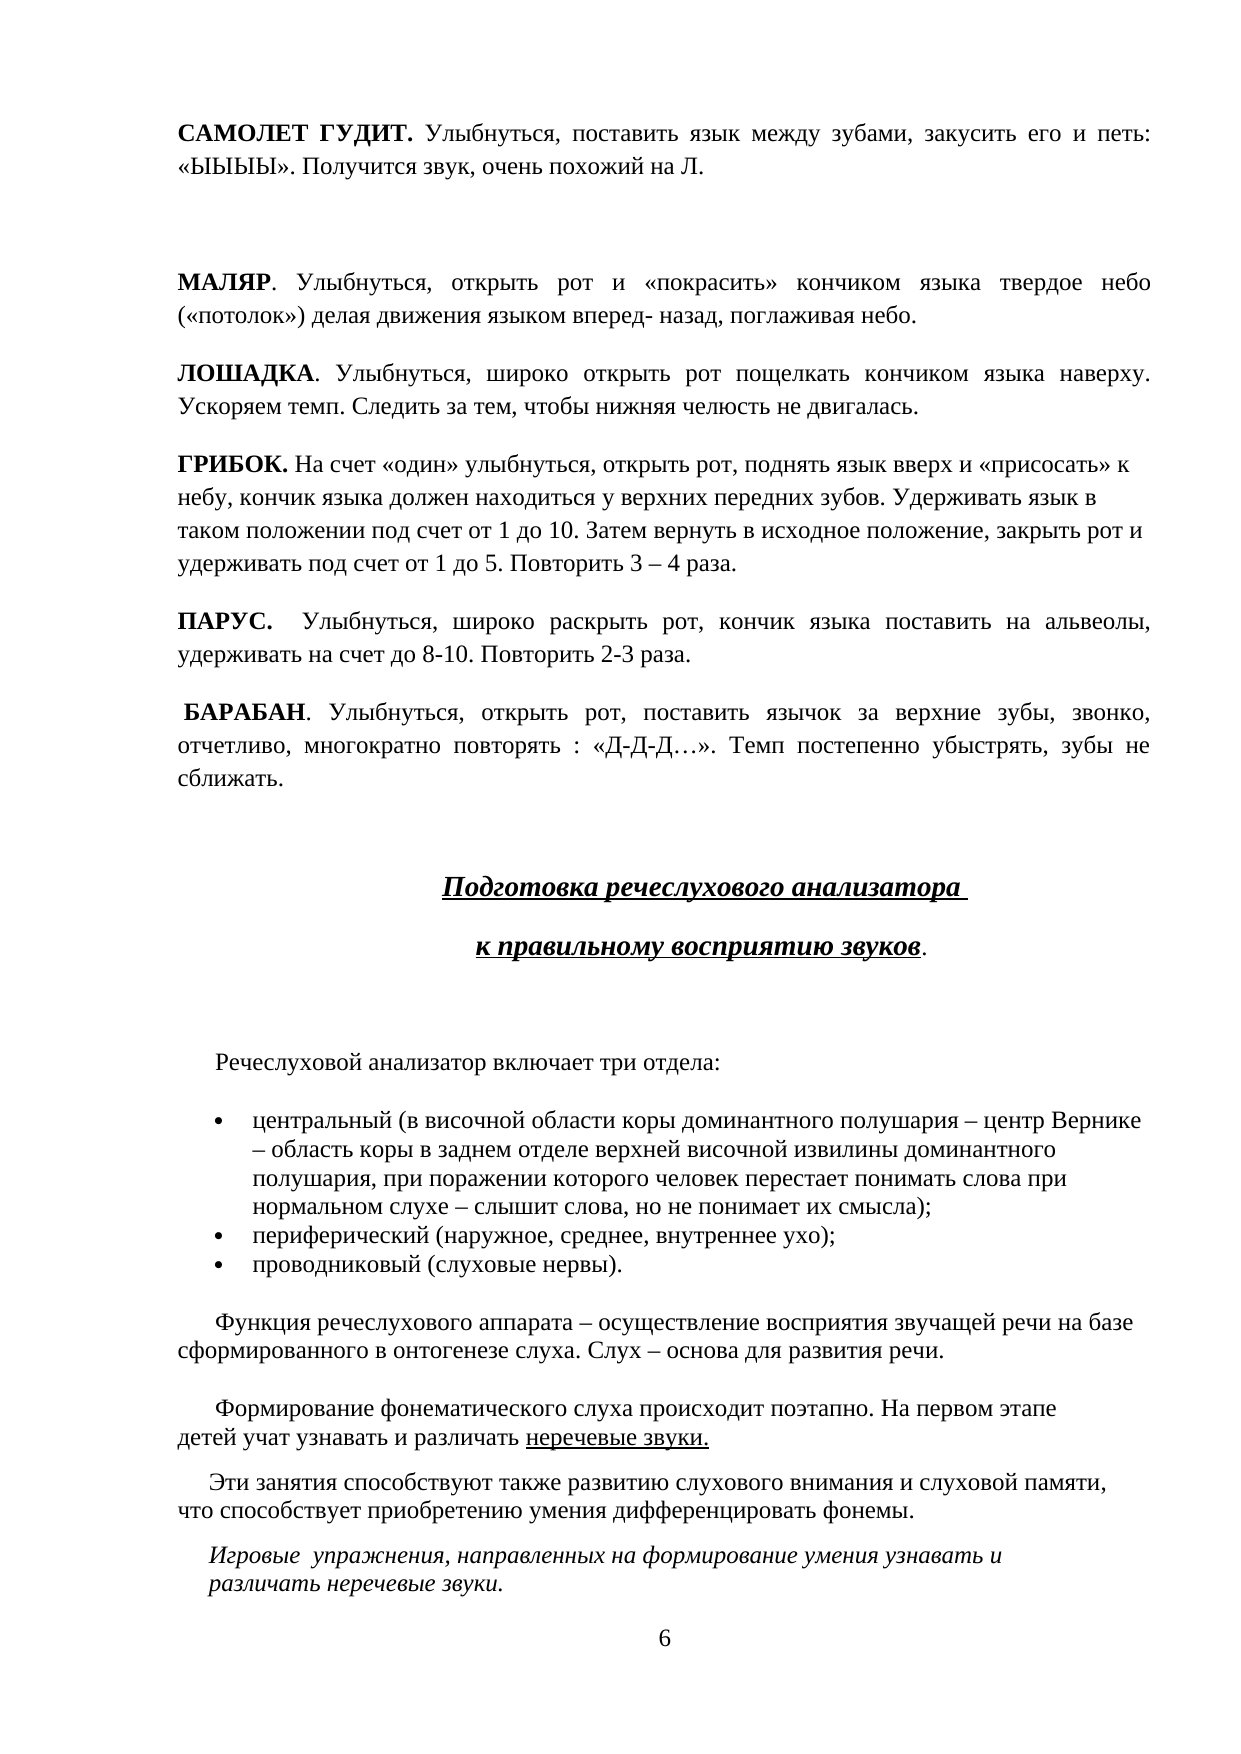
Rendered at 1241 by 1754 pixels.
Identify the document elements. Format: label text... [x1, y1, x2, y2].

text ГРИБОК. На счет «один» улыбнуться, открыть рот, поднять язык вверх и «присосать» к небу, кончик языка должен находиться у верхних передних зубов. Удерживать язык в таком положении под счет от 1 до 10. Затем вернуть в исходное положение, закрыть рот и удерживать под счет от 1 до 5. Повторить 3 – 4 раза. [177, 449, 1145, 577]
list периферический (наружное, среднее, внутреннее ухо); [215, 1249, 1152, 1278]
text Функция речеслухового аппарата – осуществление восприятия звучащей речи на базе сформированного в онтогенезе слуха. Слух – основа для развития речи. [177, 1365, 1152, 1423]
text Формирование фонематического слуха происходит поэтапно. На первом этапе детей учат узнавать и различать неречевые звуки. [177, 1452, 1120, 1509]
list центральный (в височной области коры доминантного полушария – центр Вернике – область коры в заднем отделе верхней височной извилины доминантного полушария, при поражении которого человек перестает понимать слова при нормальном слухе – слышит слова, но не понимает их смысла); [215, 1105, 1152, 1220]
text к правильному восприятию звуков. [177, 928, 1152, 961]
list проводниковый (слуховые нервы). [215, 1307, 1152, 1336]
text ЛОШАДКА. Улыбнуться, широко открыть рот пощелкать кончиком языка наверху. Ускоряем темп. Следить за тем, чтобы нижняя челюсть не двигалась. [177, 358, 1152, 420]
text МАЛЯР. Улыбнуться, открыть рот и «покрасить» кончиком языка твердое небо («потолок») делая движения языком вперед- назад, поглаживая небо. [177, 267, 1152, 329]
text Эти занятия способствуют также развитию слухового внимания и слуховой памяти, что способствует приобретению умения дифференцировать фонемы. [177, 1525, 1120, 1582]
text БАРАБАН. Улыбнуться, открыть рот, поставить язычок за верхние зубы, звонко, отчетливо, многократно повторять : «Д-Д-Д…». Темп постепенно убыстрять, зубы не сближать. [177, 697, 1152, 792]
text Подготовка речеслухового анализатора [177, 869, 1152, 903]
text Речеслуховой анализатор включает три отдела: [177, 1047, 1152, 1076]
text САМОЛЕТ ГУДИТ. Улыбнуться, поставить язык между зубами, закусить его и петь: «ЫЫЫЫ». Получится звук, очень похожий на Л. [177, 118, 1152, 180]
text ПАРУС. Улыбнуться, широко раскрыть рот, кончик языка поставить на альвеолы, удерживать на счет до 8-10. Повторить 2-3 раза. [177, 606, 1152, 668]
